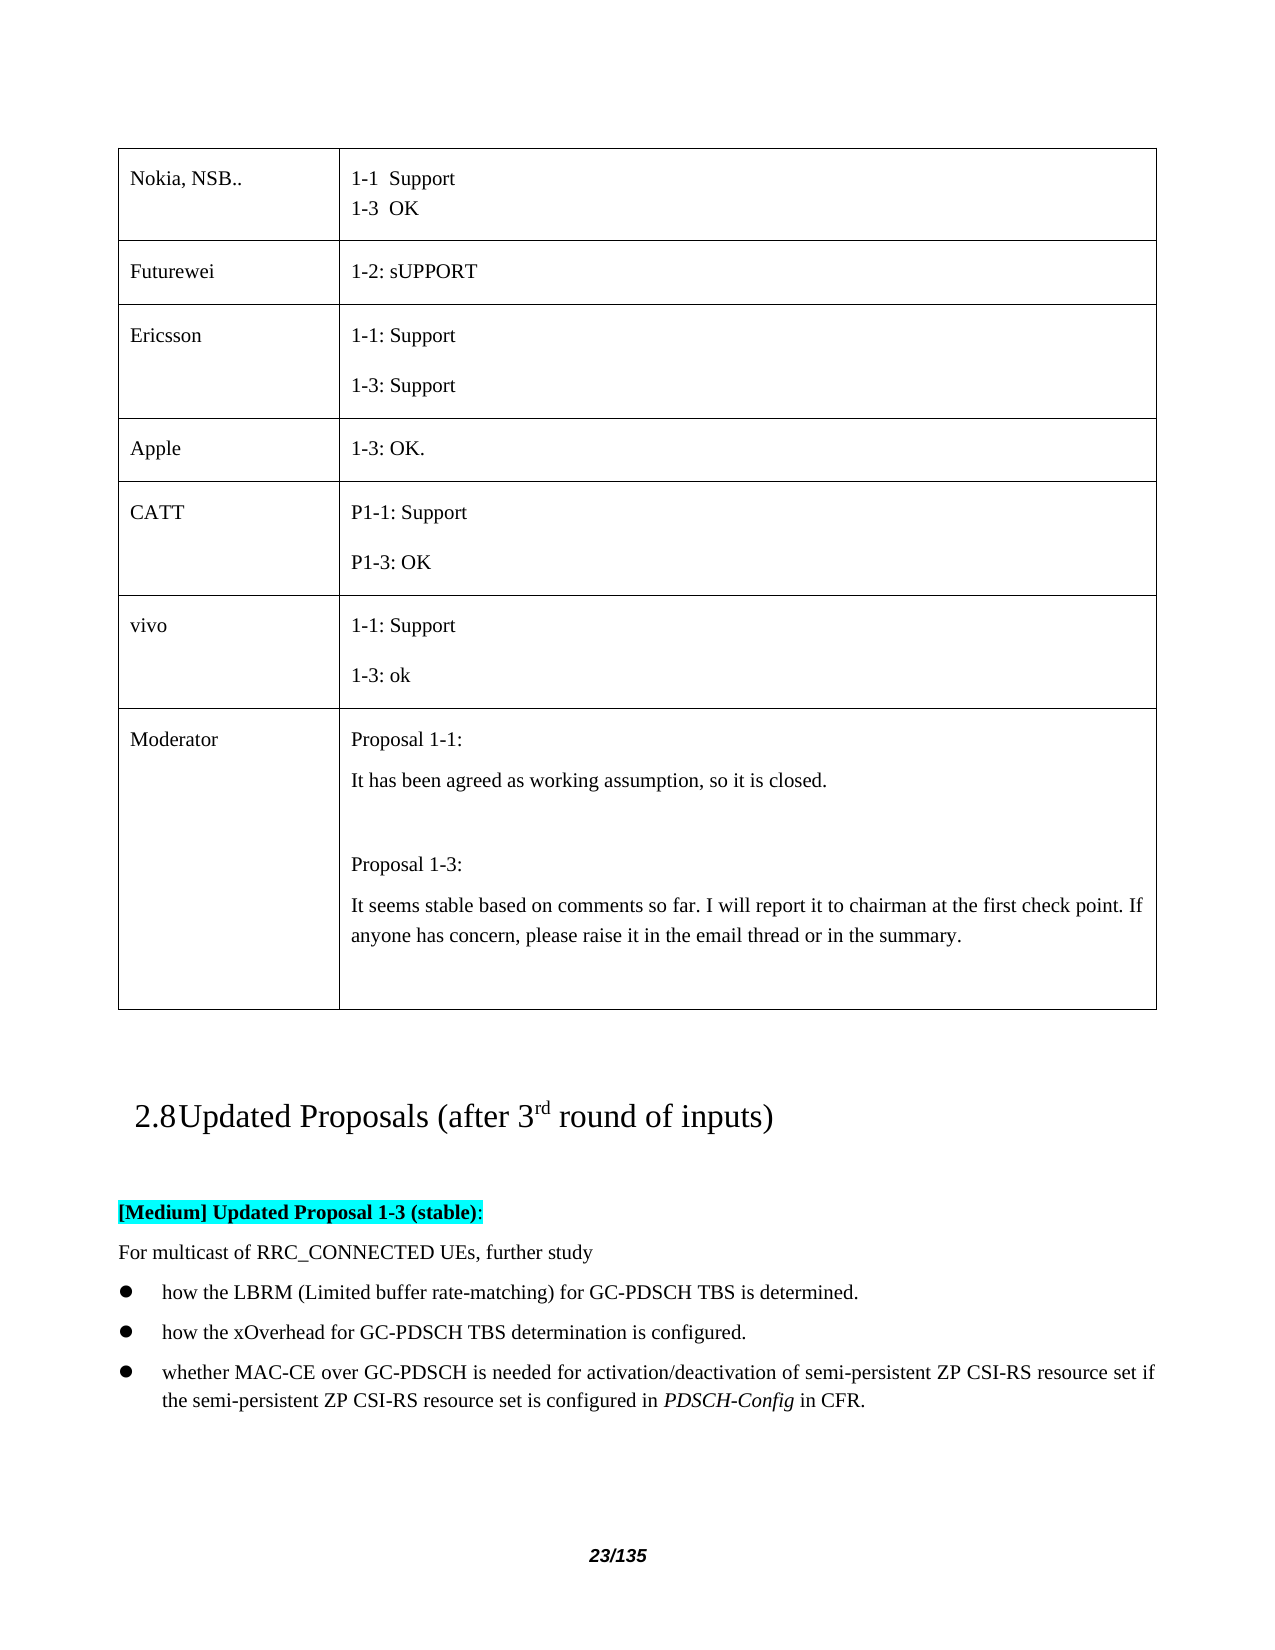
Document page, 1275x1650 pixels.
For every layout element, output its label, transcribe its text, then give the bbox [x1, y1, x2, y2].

table_cell 1-1: Support 1-3: ok [340, 596, 1156, 708]
table_cell Futurewei [119, 241, 339, 304]
table_cell Moderator [119, 709, 339, 1009]
table_cell CATT [119, 482, 339, 594]
table_cell 1-1 Support 1-3 OK [340, 149, 1156, 240]
table_cell Proposal 1-1: It has been agreed as working assumption, so it is closed. Proposal 1-3: It seems stable based on comments so far. I will report it to chairman at the first check point. If anyone has concern, please raise it in the email thread or in the summary. [340, 709, 1156, 1009]
table_cell Nokia, NSB.. [119, 149, 339, 240]
list whether MAC-CE over GC-PDSCH is needed for activation/deactivation of semi-persistent ZP CSI-RS resource set if the semi-persistent ZP CSI-RS resource set is configured in PDSCH-Config in CFR. [118, 1360, 1157, 1412]
list how the xOverhead for GC-PDSCH TBS determination is configured. [118, 1320, 1157, 1344]
text For multicast of RRC_CONNECTED UEs, further study [118, 1240, 1157, 1264]
table_cell Ericsson [119, 305, 339, 417]
table_cell P1-1: Support P1-3: OK [340, 482, 1156, 594]
subtitle Updated Proposals (after 3rd round of inputs) [134, 1097, 1157, 1135]
text [Medium] Updated Proposal 1-3 (stable): [118, 1199, 1157, 1224]
table_cell 1-1: Support 1-3: Support [340, 305, 1156, 417]
list how the LBRM (Limited buffer rate-matching) for GC-PDSCH TBS is determined. [118, 1280, 1157, 1304]
table_cell vivo [119, 596, 339, 708]
table_cell 1-2: sUPPORT [340, 241, 1156, 304]
table_cell Apple [119, 419, 339, 481]
table_cell 1-3: OK. [340, 419, 1156, 481]
